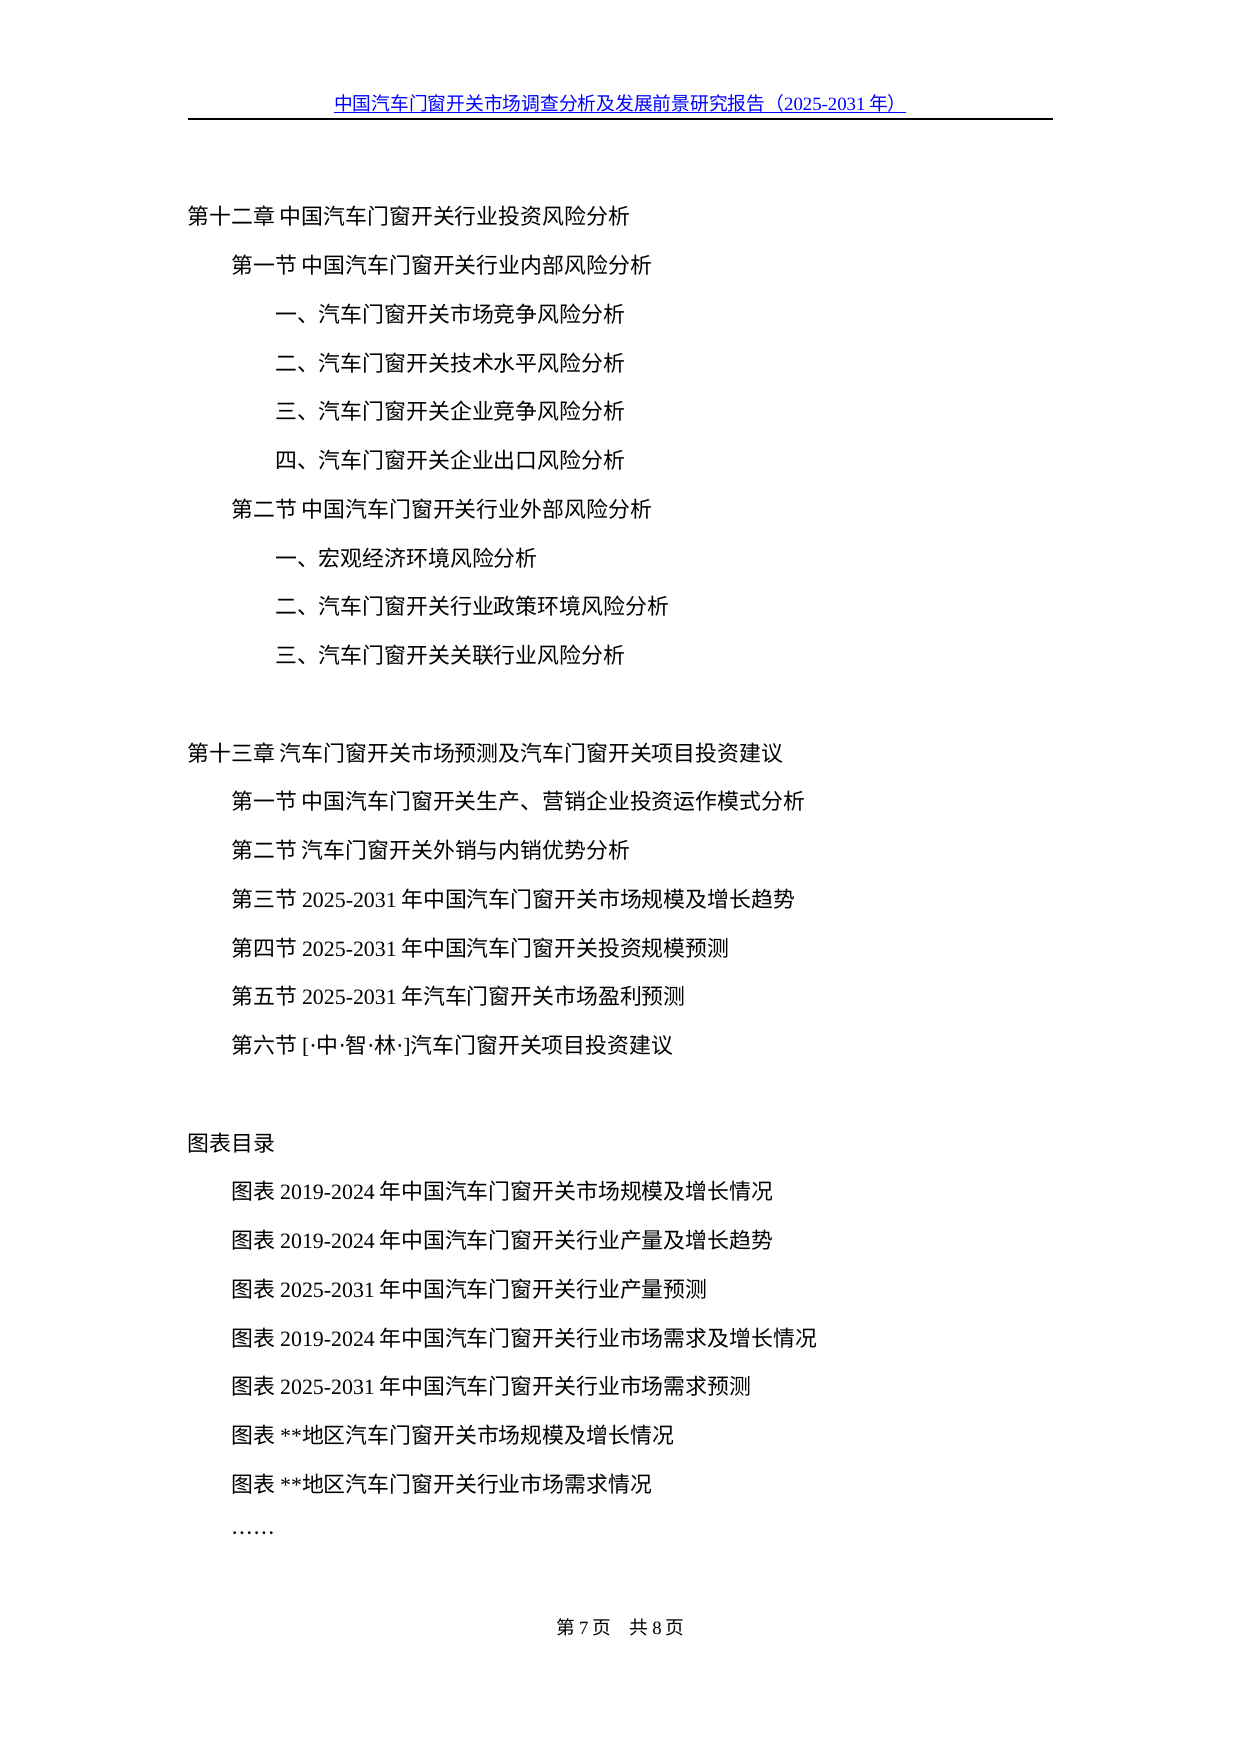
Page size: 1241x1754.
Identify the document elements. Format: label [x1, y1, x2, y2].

text [187, 150, 1053, 1548]
